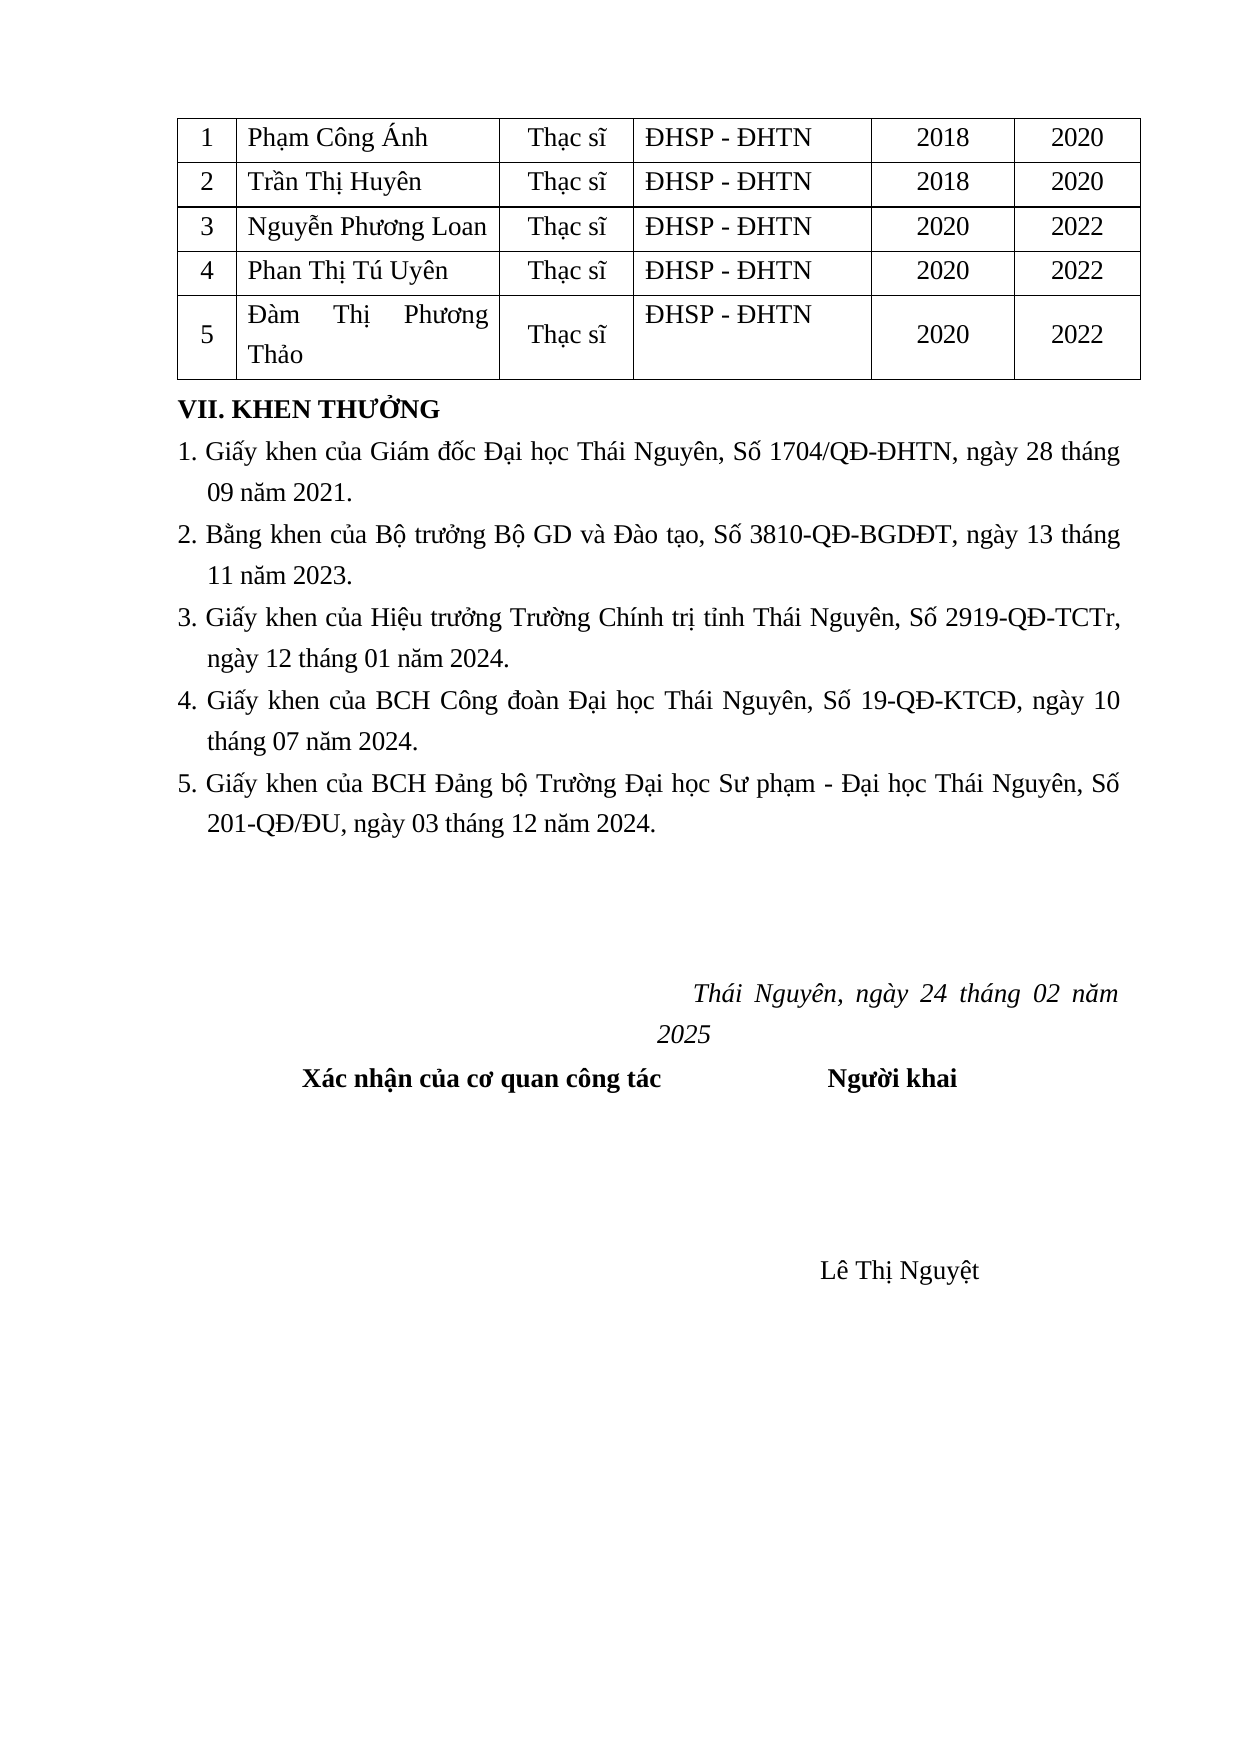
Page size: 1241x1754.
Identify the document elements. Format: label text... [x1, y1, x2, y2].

table_cell 4 [178, 252, 236, 295]
table_cell Thạc sĩ [500, 252, 633, 295]
table_cell Thạc sĩ [500, 119, 633, 162]
text Lê Thị Nguyệt [177, 1254, 1122, 1286]
table_cell 2022 [1015, 296, 1140, 379]
table_cell 2020 [1015, 119, 1140, 162]
text 4. Giấy khen của BCH Công đoàn Đại học Thái Nguyên, Số 19-QĐ-KTCĐ, ngày 10 tháng 07 năm 2024. [177, 684, 1122, 756]
table_header Người khai [694, 1060, 1091, 1103]
table_cell ĐHSP - ĐHTN [634, 163, 871, 206]
table_cell ĐHSP - ĐHTN [634, 252, 871, 295]
text 2. Bằng khen của Bộ trưởng Bộ GD và Đào tạo, Số 3810-QĐ-BGDĐT, ngày 13 tháng 11 năm 2023. [177, 518, 1122, 590]
table_cell 2020 [872, 296, 1014, 379]
text 3. Giấy khen của Hiệu trưởng Trường Chính trị tỉnh Thái Nguyên, Số 2919-QĐ-TCTr, ngày 12 tháng 01 năm 2024. [177, 601, 1122, 673]
table_cell 2018 [872, 119, 1014, 162]
table_cell Thạc sĩ [500, 163, 633, 206]
table_cell ĐHSP - ĐHTN [634, 208, 871, 251]
table_cell Thạc sĩ [500, 208, 633, 251]
table_cell Trần Thị Huyên [237, 163, 499, 206]
table_cell 2020 [872, 252, 1014, 295]
table_cell 2 [178, 163, 236, 206]
table_cell ĐHSP - ĐHTN [634, 119, 871, 162]
table_cell Nguyễn Phương Loan [237, 208, 499, 251]
table_cell Phan Thị Tú Uyên [237, 252, 499, 295]
text Thái Nguyên, ngày 24 tháng 02 năm 2025 [657, 977, 1122, 1049]
text 1. Giấy khen của Giám đốc Đại học Thái Nguyên, Số 1704/QĐ-ĐHTN, ngày 28 tháng 09 năm 2021. [177, 435, 1122, 507]
text 5. Giấy khen của BCH Đảng bộ Trường Đại học Sư phạm - Đại học Thái Nguyên, Số 201-QĐ/ĐU, ngày 03 tháng 12 năm 2024. [177, 767, 1122, 839]
table_cell 2018 [872, 163, 1014, 206]
table_cell 2020 [1015, 163, 1140, 206]
table_header Xác nhận của cơ quan công tác [208, 1060, 694, 1103]
table_cell 5 [178, 296, 236, 379]
text VII. KHEN THƯỞNG [177, 393, 1122, 424]
table_cell 2022 [1015, 208, 1140, 251]
table_cell Đàm Thị Phương Thảo [237, 296, 499, 379]
table_cell 1 [178, 119, 236, 162]
table_cell Phạm Công Ánh [237, 119, 499, 162]
table_cell ĐHSP - ĐHTN [634, 296, 871, 379]
table_cell 2020 [872, 208, 1014, 251]
table_cell 2022 [1015, 252, 1140, 295]
table_cell 3 [178, 208, 236, 251]
table_cell Thạc sĩ [500, 296, 633, 379]
